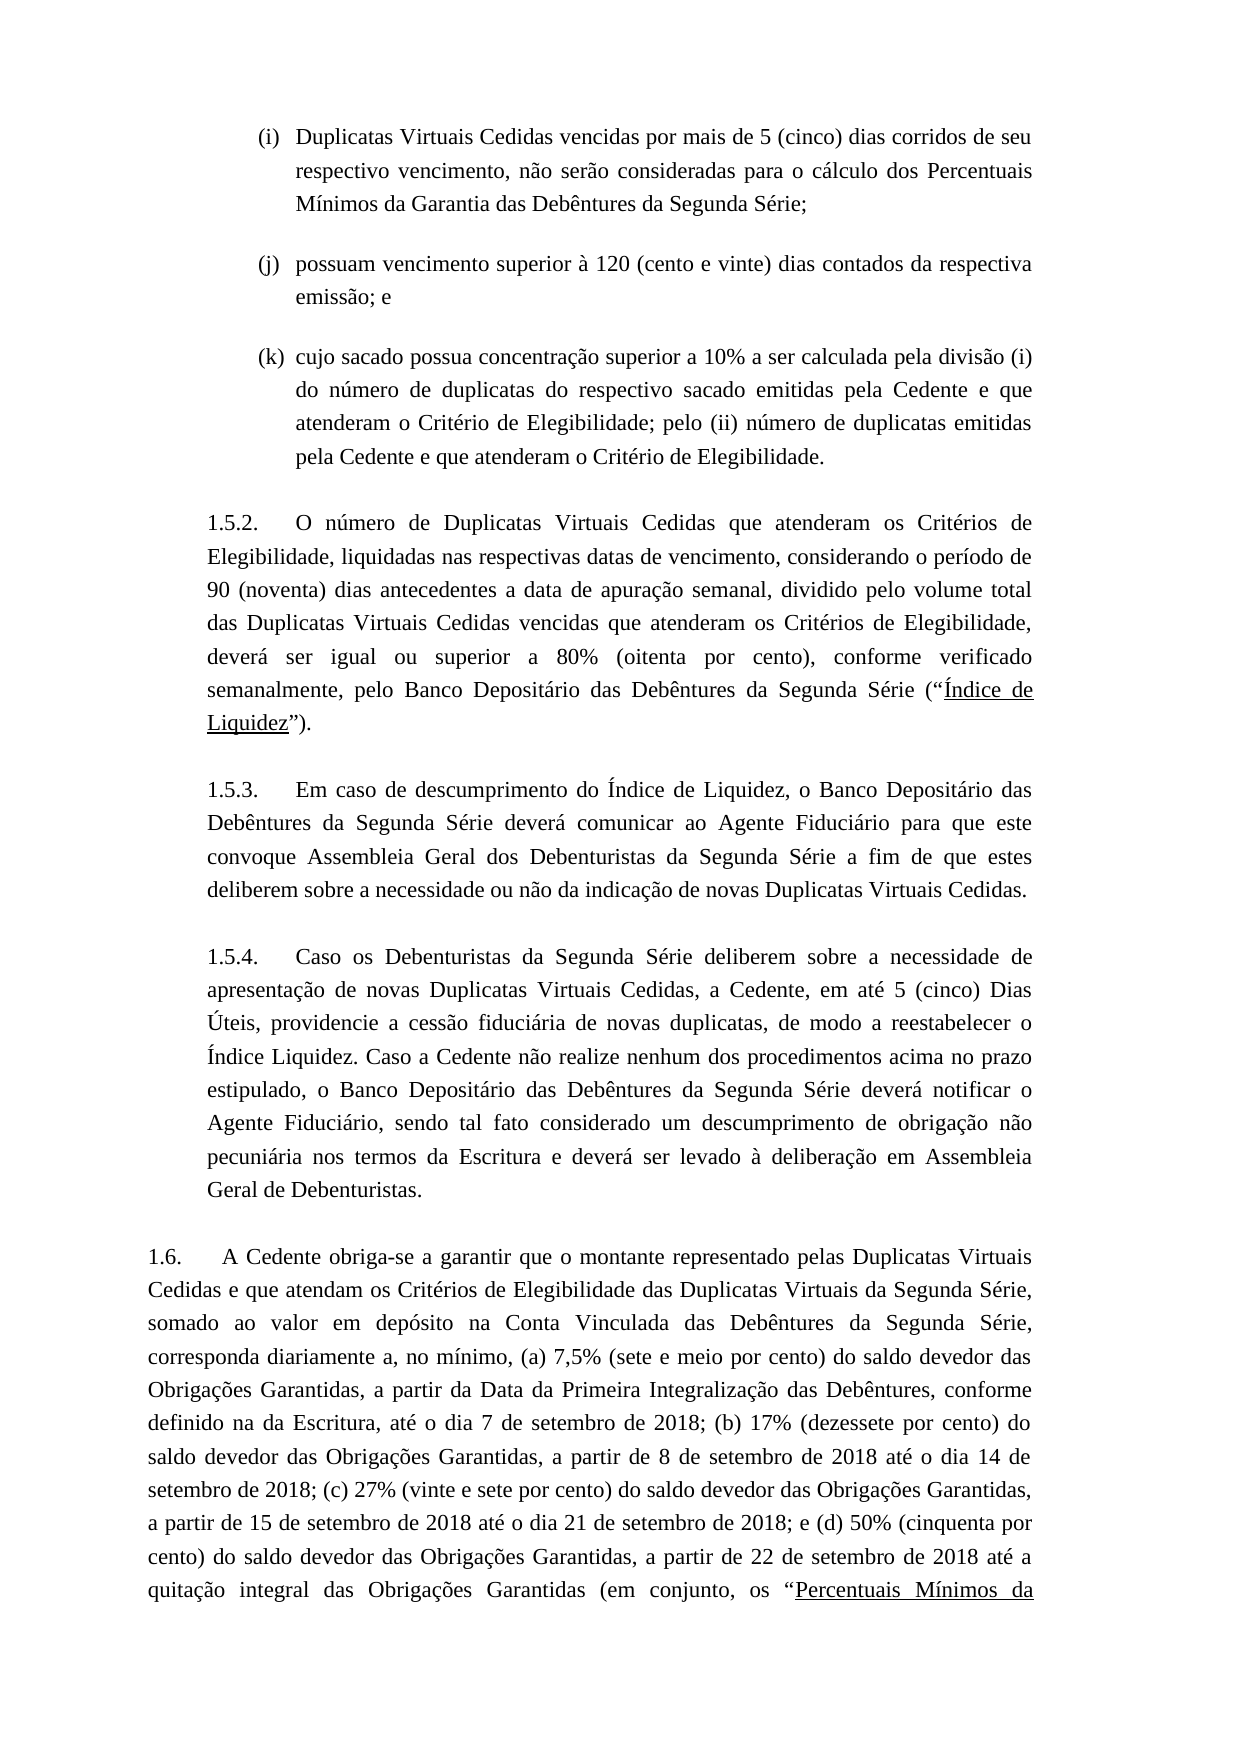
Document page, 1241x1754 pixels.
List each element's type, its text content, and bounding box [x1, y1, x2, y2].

text 1.5.2. O número de Duplicatas Virtuais Cedidas que atenderam os Critérios de Elegibilidade, liquidadas nas respectivas datas de vencimento, considerando o período de 90 (noventa) dias antecedentes a data de apuração semanal, dividido pelo volume total das Duplicatas Virtuais Cedidas vencidas que atenderam os Critérios de Elegibilidade, deverá ser igual ou superior a 80% (oitenta por cento), conforme verificado semanalmente, pelo Banco Depositário das Debêntures da Segunda Série (“Índice de Liquidez”). [207, 504, 1033, 737]
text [148, 1237, 1033, 1604]
list possuam vencimento superior à 120 (cento e vinte) dias contados da respectiva emissão; e [258, 244, 1033, 311]
list Duplicatas Virtuais Cedidas vencidas por mais de 5 (cinco) dias corridos de seu respectivo vencimento, não serão consideradas para o cálculo dos Percentuais Mínimos da Garantia das Debêntures da Segunda Série; [258, 118, 1033, 218]
text 1.5.4. Caso os Debenturistas da Segunda Série deliberem sobre a necessidade de apresentação de novas Duplicatas Virtuais Cedidas, a Cedente, em até 5 (cinco) Dias Úteis, providencie a cessão fiduciária de novas duplicatas, de modo a reestabelecer o Índice Liquidez. Caso a Cedente não realize nenhum dos procedimentos acima no prazo estipulado, o Banco Depositário das Debêntures da Segunda Série deverá notificar o Agente Fiduciário, sendo tal fato considerado um descumprimento de obrigação não pecuniária nos termos da Escritura e deverá ser levado à deliberação em Assembleia Geral de Debenturistas. [207, 937, 1033, 1204]
text 1.5.3. Em caso de descumprimento do Índice de Liquidez, o Banco Depositário das Debêntures da Segunda Série deverá comunicar ao Agente Fiduciário para que este convoque Assembleia Geral dos Debenturistas da Segunda Série a fim de que estes deliberem sobre a necessidade ou não da indicação de novas Duplicatas Virtuais Cedidas. [207, 771, 1033, 904]
list cujo sacado possua concentração superior a 10% a ser calculada pela divisão (i) do número de duplicatas do respectivo sacado emitidas pela Cedente e que atenderam o Critério de Elegibilidade; pelo (ii) número de duplicatas emitidas pela Cedente e que atenderam o Critério de Elegibilidade. [258, 337, 1033, 471]
